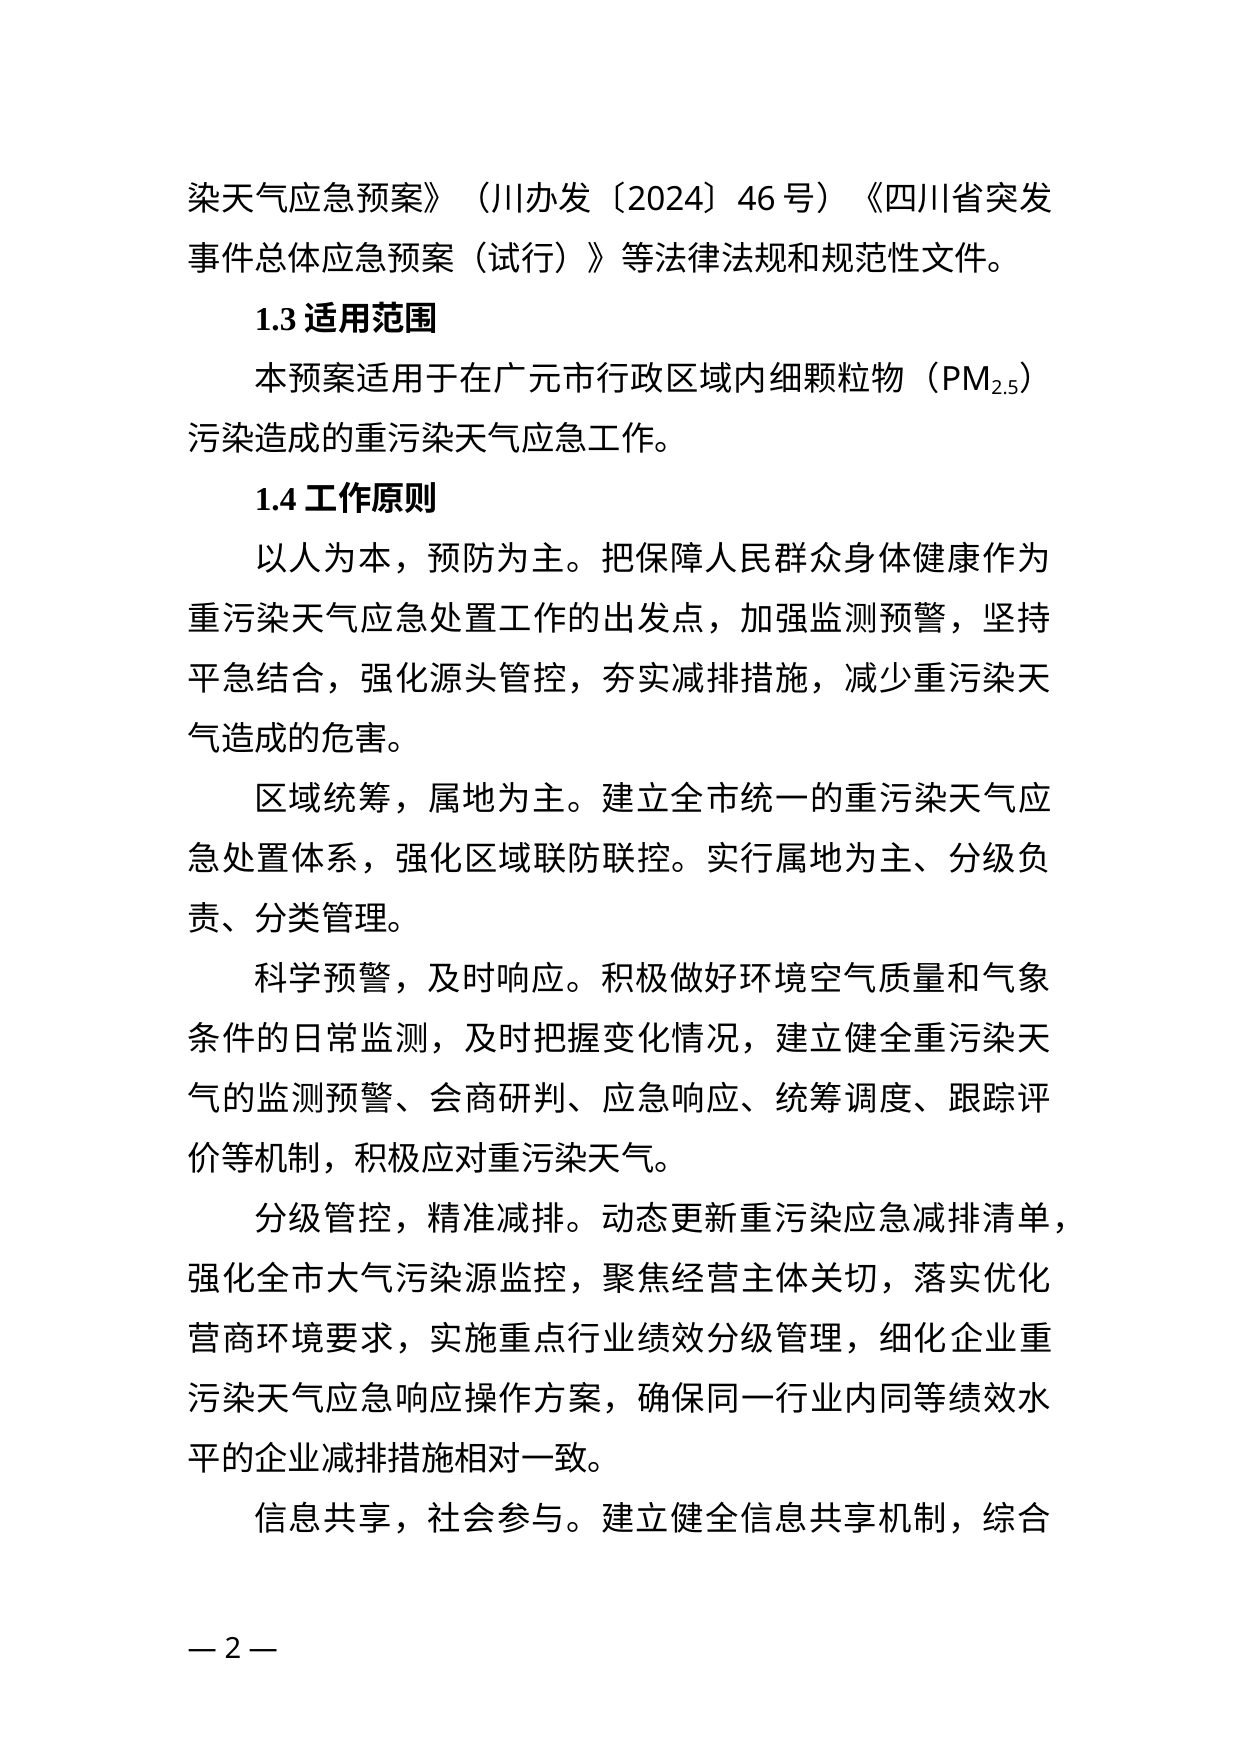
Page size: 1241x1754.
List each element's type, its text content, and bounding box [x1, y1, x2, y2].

text 以人为本，预防为主。把保障人民群众身体健康作为重污染天气应急处置工作的出发点，加强监测预警，坚持平急结合，强化源头管控，夯实减排措施，减少重污染天气造成的危害。 [187, 522, 1053, 762]
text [187, 1482, 1053, 1542]
subtitle 1.4 工作原则 [187, 462, 1053, 522]
text 分级管控，精准减排。动态更新重污染应急减排清单，强化全市大气污染源监控，聚焦经营主体关切，落实优化营商环境要求，实施重点行业绩效分级管理，细化企业重污染天气应急响应操作方案，确保同一行业内同等绩效水平的企业减排措施相对一致。 [187, 1182, 1053, 1482]
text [187, 162, 1053, 282]
text 科学预警，及时响应。积极做好环境空气质量和气象条件的日常监测，及时把握变化情况，建立健全重污染天气的监测预警、会商研判、应急响应、统筹调度、跟踪评价等机制，积极应对重污染天气。 [187, 942, 1053, 1182]
text 本预案适用于在广元市行政区域内细颗粒物（PM2.5）污染造成的重污染天气应急工作。 [187, 342, 1053, 462]
subtitle 1.3 适用范围 [187, 282, 1053, 342]
text 区域统筹，属地为主。建立全市统一的重污染天气应急处置体系，强化区域联防联控。实行属地为主、分级负责、分类管理。 [187, 762, 1053, 942]
